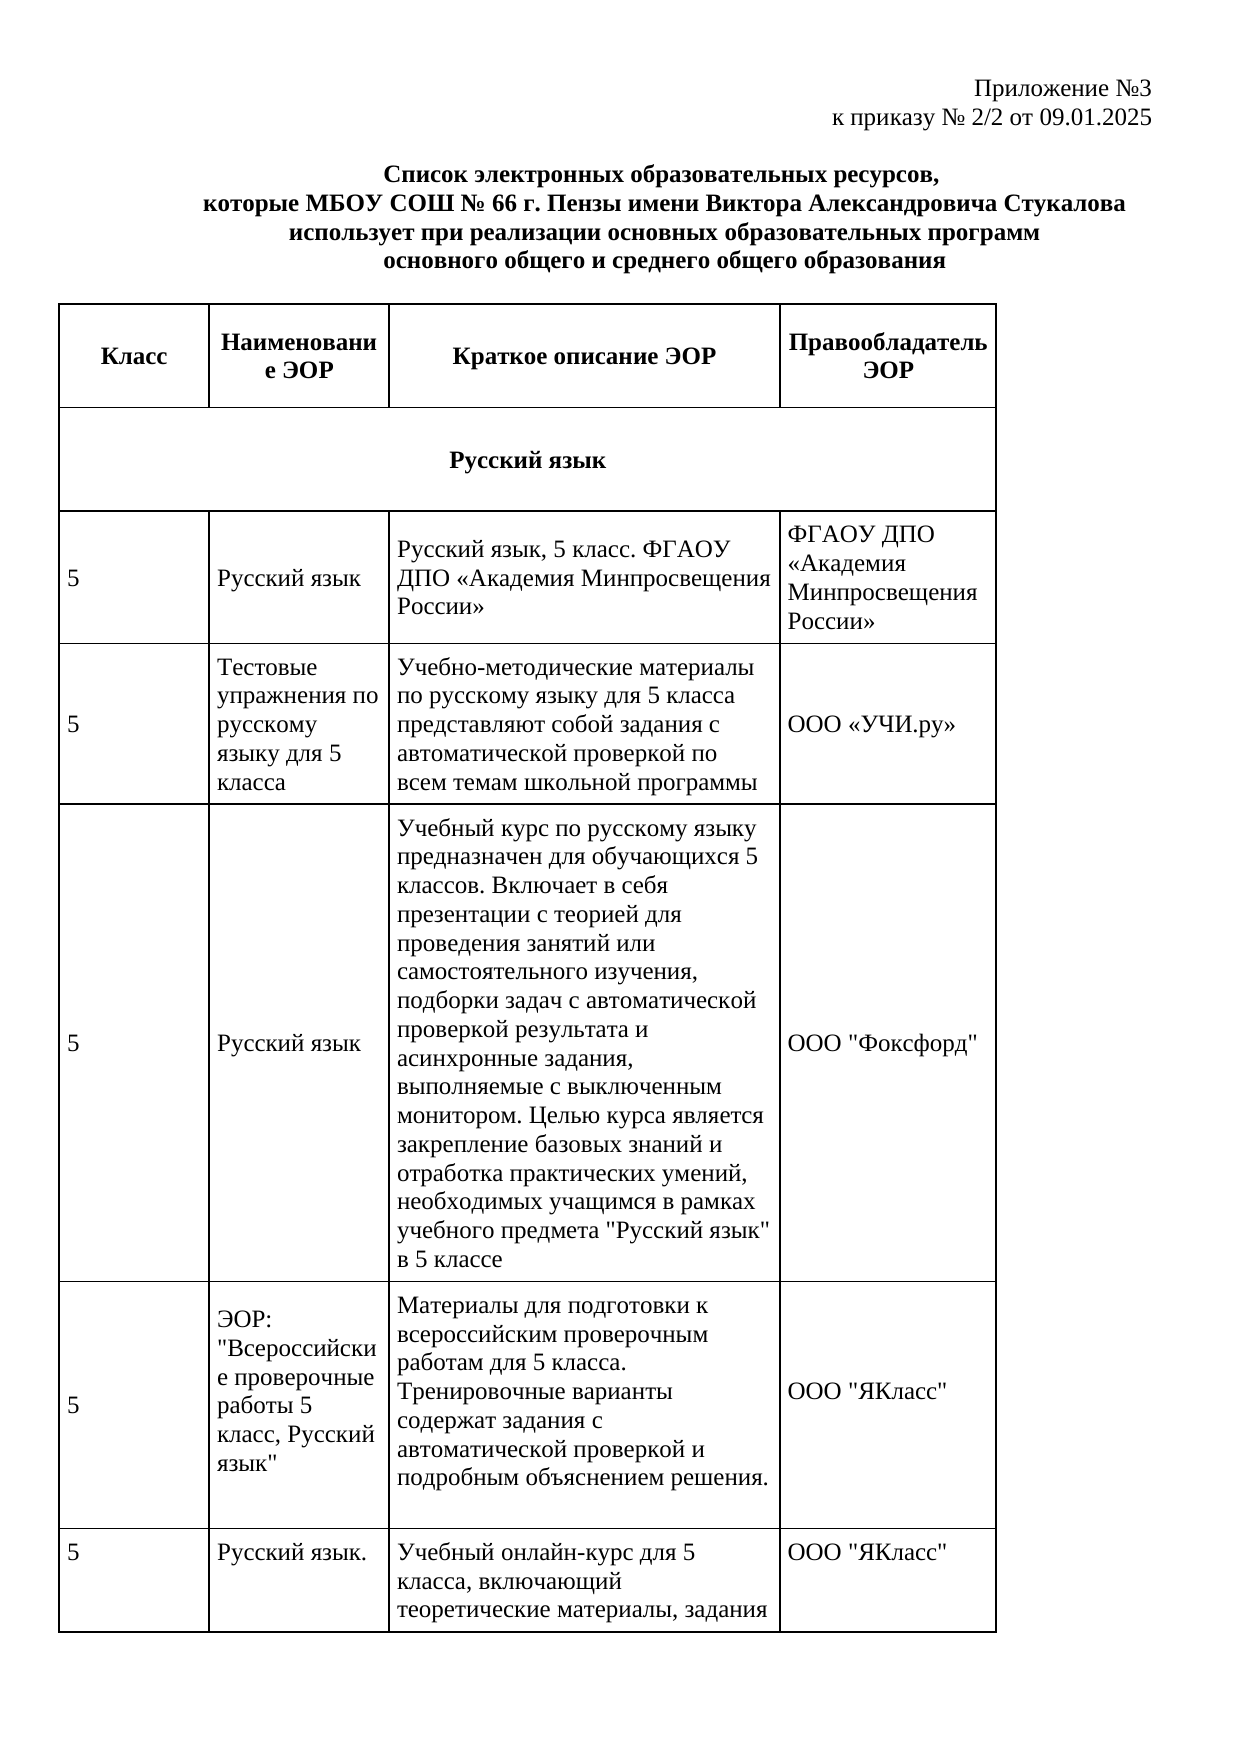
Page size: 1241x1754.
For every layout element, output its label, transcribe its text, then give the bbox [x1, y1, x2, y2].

text к приказу № 2/2 от 09.01.2025 [177, 102, 1152, 131]
table_cell 5 [60, 644, 208, 803]
table_cell Русский язык [210, 512, 388, 642]
table_cell 5 [60, 1282, 208, 1528]
text основного общего и среднего общего образования [177, 246, 1152, 274]
table_cell ООО "Фоксфорд" [781, 805, 995, 1281]
table_cell ООО "ЯКласс" [781, 1282, 995, 1528]
table_cell Русский язык. [210, 1529, 388, 1631]
table_cell Учебно-методические материалы по русскому языку для 5 класса представляют собой задания с автоматической проверкой по всем темам школьной программы [390, 644, 779, 803]
table_cell ФГАОУ ДПО «Академия Минпросвещения России» [781, 512, 995, 642]
table_cell ЭОР: "Всероссийские проверочные работы 5 класс, Русский язык" [210, 1282, 388, 1528]
table_cell Русский язык [60, 408, 995, 510]
table_cell ООО "ЯКласс" [781, 1529, 995, 1631]
table_cell Материалы для подготовки к всероссийским проверочным работам для 5 класса. Тренировочные варианты содержат задания с автоматической проверкой и подробным объяснением решения. [390, 1282, 779, 1528]
table_cell 5 [60, 805, 208, 1281]
table_cell ООО «УЧИ.ру» [781, 644, 995, 803]
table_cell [390, 1529, 779, 1631]
table_cell Русский язык, 5 класс. ФГАОУ ДПО «Академия Минпросвещения России» [390, 512, 779, 642]
table_header Класс [60, 305, 208, 407]
table_header Правообладатель ЭОР [781, 305, 995, 407]
table_header Краткое описание ЭОР [390, 305, 779, 407]
text Список электронных образовательных ресурсов, [177, 159, 1152, 188]
table_cell 5 [60, 1529, 208, 1631]
table_cell Учебный курс по русскому языку предназначен для обучающихся 5 классов. Включает в себя презентации с теорией для проведения занятий или самостоятельного изучения, подборки задач с автоматической проверкой результата и асинхронные задания, выполняемые с выключенным монитором. Целью курса является закрепление базовых знаний и отработка практических умений, необходимых учащимся в рамках учебного предмета "Русский язык" в 5 классе [390, 805, 779, 1281]
table_cell Тестовые упражнения по русскому языку для 5 класса [210, 644, 388, 803]
table_header Наименование ЭОР [210, 305, 388, 407]
table_cell 5 [60, 512, 208, 642]
text Приложение №3 [177, 73, 1152, 102]
table_cell Русский язык [210, 805, 388, 1281]
text которые МБОУ СОШ № 66 г. Пензы имени Виктора Александровича Стукалова использует при реализации основных образовательных программ [177, 188, 1152, 246]
